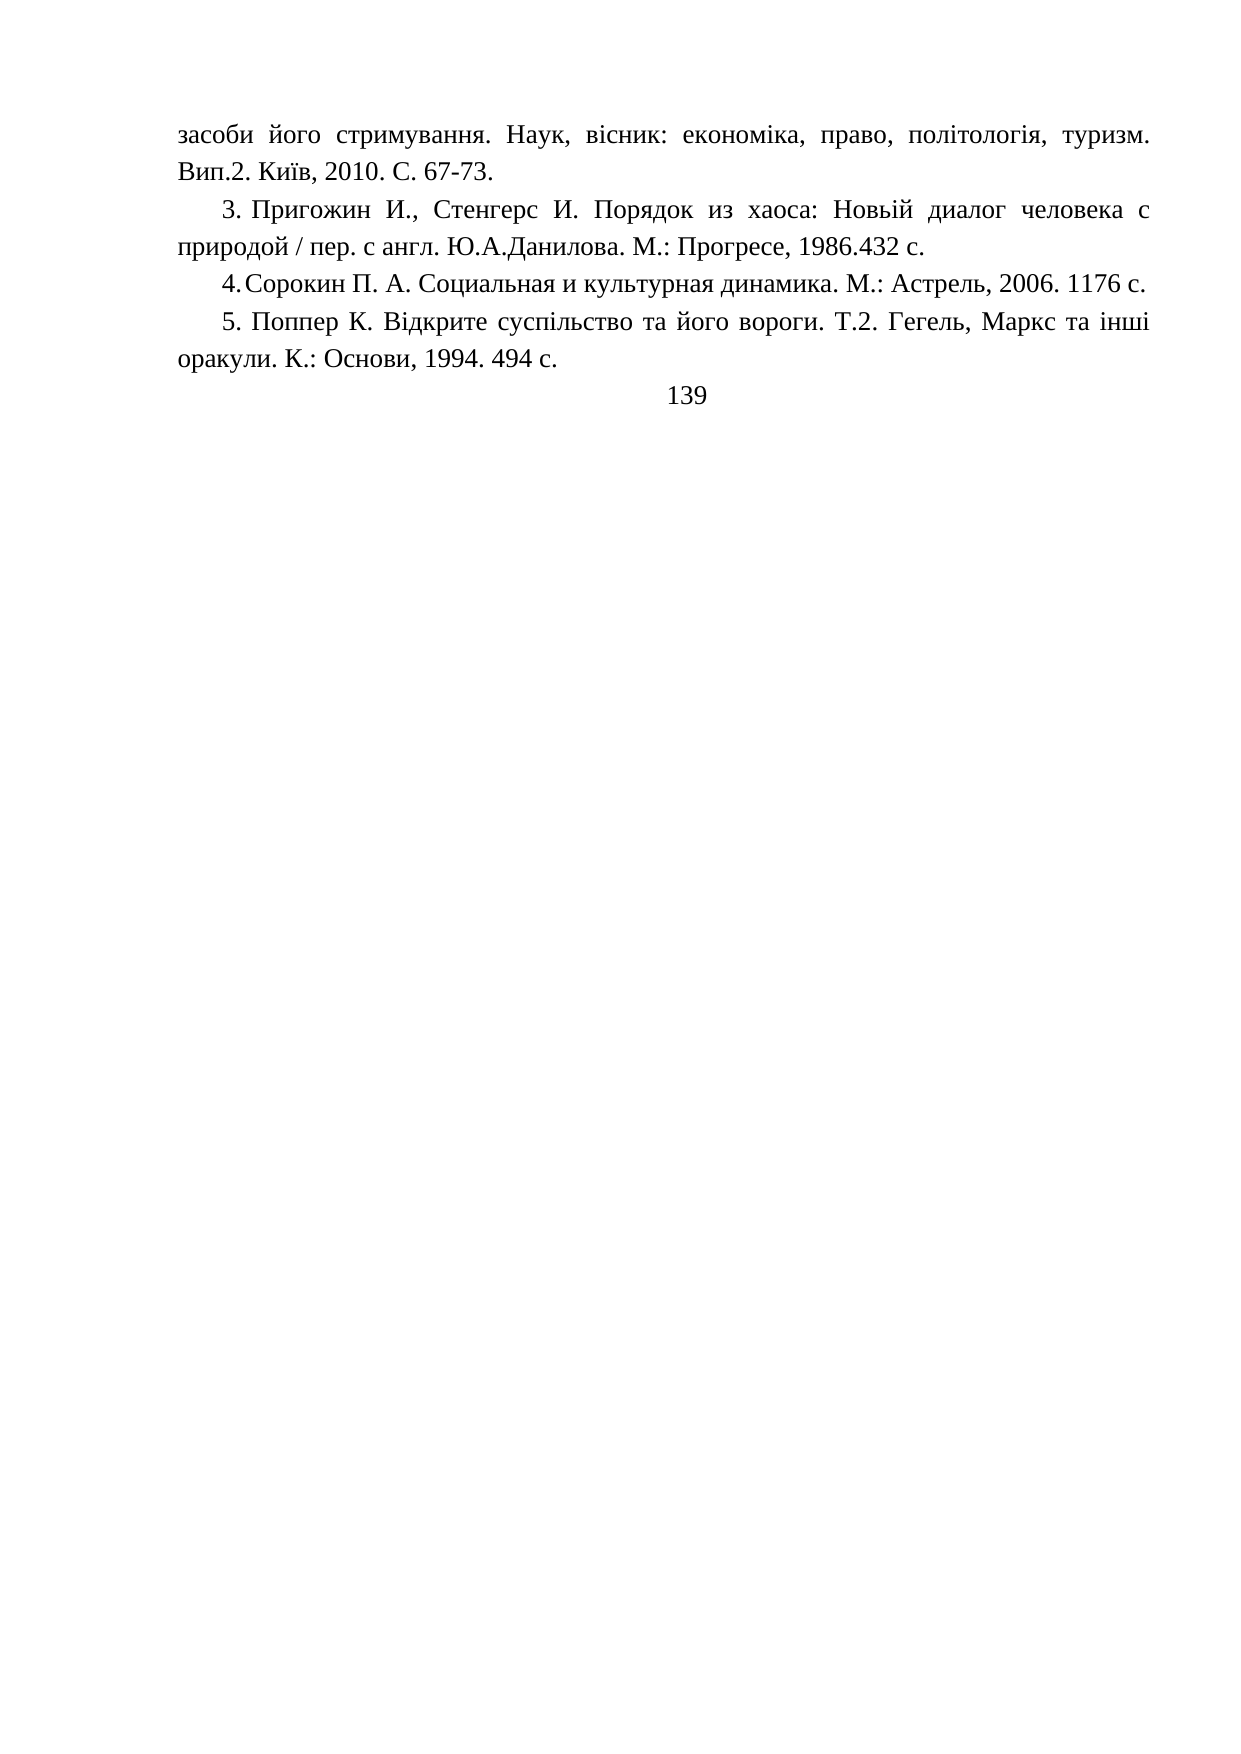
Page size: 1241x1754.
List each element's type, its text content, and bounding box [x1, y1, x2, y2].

text 139 [177, 379, 1152, 410]
text 3. Пригожин И., Стенгерс И. Порядок из хаоса: Новьій диалог человека с природой / пер. с англ. Ю.А.Данилова. М.: Прогресе, 1986.432 с. [177, 193, 1152, 261]
text 5. Поппер К. Відкрите суспільство та його вороги. Т.2. Гегель, Маркс та інші оракули. К.: Основи, 1994. 494 с. [177, 304, 1152, 373]
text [177, 118, 1152, 187]
text 4. Сорокин П. А. Социальная и культурная динамика. М.: Астрель, 2006. 1176 с. [177, 267, 1152, 298]
